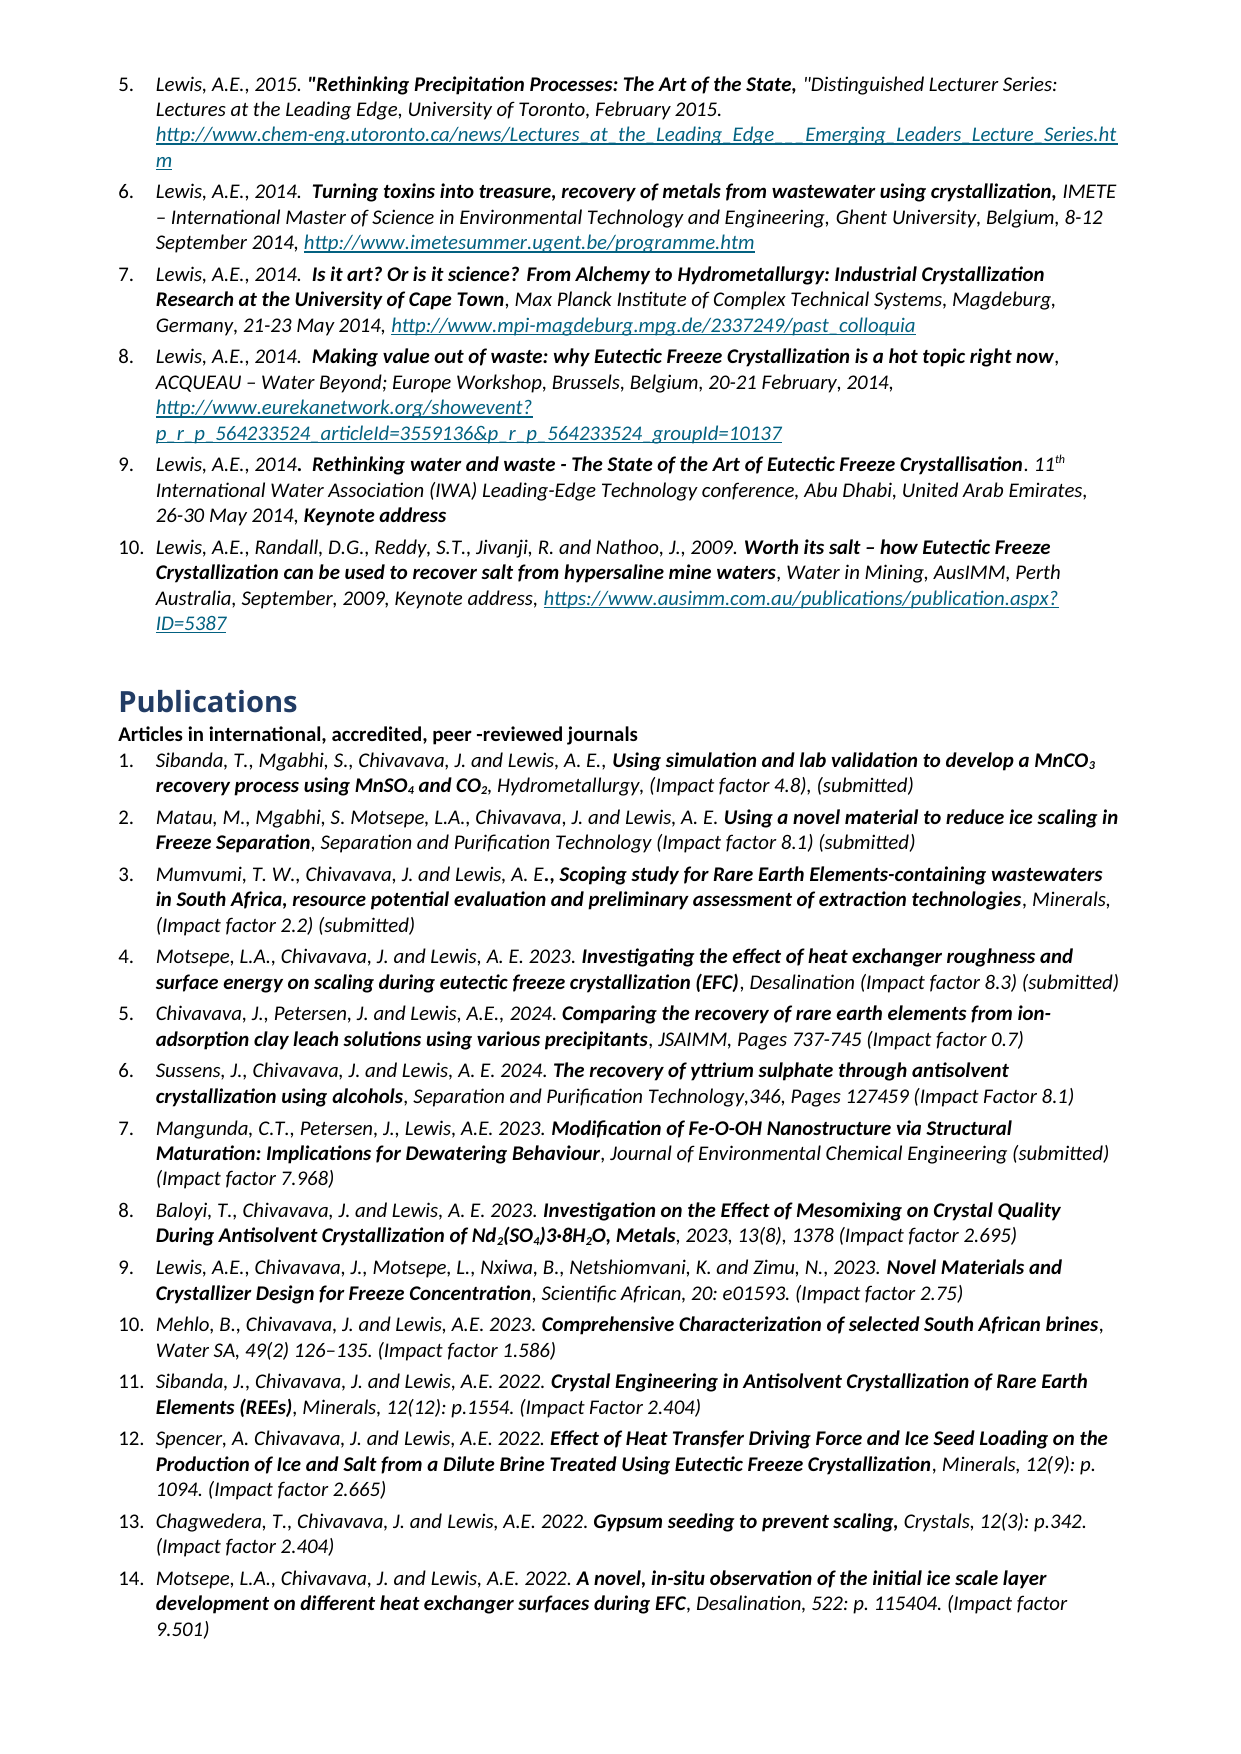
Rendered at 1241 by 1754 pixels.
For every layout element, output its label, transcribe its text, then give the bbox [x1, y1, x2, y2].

text Lewis, A.E., 2014. Turning toxins into treasure, recovery of metals from wastewater using crystallization, IMETE – International Master of Science in Environmental Technology and Engineering, Ghent University, Belgium, 8-12 September 2014, http://www.imetesummer.ugent.be/programme.htm [118, 179, 1122, 255]
text Lewis, A.E., Randall, D.G., Reddy, S.T., Jivanji, R. and Nathoo, J., 2009. Worth its salt – how Eutectic Freeze Crystallization can be used to recover salt from hypersaline mine waters, Water in Mining, AusIMM, Perth Australia, September, 2009, Keynote address, https://www.ausimm.com.au/publications/publication.aspx?ID=5387 [118, 534, 1122, 636]
list Sibanda, J., Chivavava, J. and Lewis, A.E. 2022. Crystal Engineering in Antisolvent Crystallization of Rare Earth Elements (REEs), Minerals, 12(12): p.1554. (Impact Factor 2.404) [118, 1368, 1122, 1419]
list Sussens, J., Chivavava, J. and Lewis, A. E. 2024. The recovery of yttrium sulphate through antisolvent crystallization using alcohols, Separation and Purification Technology,346, Pages 127459 (Impact Factor 8.1) [118, 1058, 1122, 1108]
list Lewis, A.E., Chivavava, J., Motsepe, L., Nxiwa, B., Netshiomvani, K. and Zimu, N., 2023. Novel Materials and Crystallizer Design for Freeze Concentration, Scientific African, 20: e01593. (Impact factor 2.75) [118, 1254, 1122, 1305]
list Chivavava, J., Petersen, J. and Lewis, A.E., 2024. Comparing the recovery of rare earth elements from ion-adsorption clay leach solutions using various precipitants, JSAIMM, Pages 737-745 (Impact factor 0.7) [118, 1001, 1122, 1051]
text Lewis, A.E., 2014. Rethinking water and waste - The State of the Art of Eutectic Freeze Crystallisation. 11th International Water Association (IWA) Leading-Edge Technology conference, Abu Dhabi, United Arab Emirates, 26-30 May 2014, Keynote address [118, 452, 1122, 528]
subtitle Publications [118, 682, 1122, 721]
text Matau, M., Mgabhi, S. Motsepe, L.A., Chivavava, J. and Lewis, A. E. Using a novel material to reduce ice scaling in Freeze Separation, Separation and Purification Technology (Impact factor 8.1) (submitted) [118, 804, 1122, 855]
list Mehlo, B., Chivavava, J. and Lewis, A.E. 2023. Comprehensive Characterization of selected South African brines, Water SA, 49(2) 126–135. (Impact factor 1.586) [118, 1311, 1122, 1362]
list Motsepe, L.A., Chivavava, J. and Lewis, A. E. 2023. Investigating the effect of heat exchanger roughness and surface energy on scaling during eutectic freeze crystallization (EFC), Desalination (Impact factor 8.3) (submitted) [118, 943, 1122, 994]
text Mumvumi, T. W., Chivavava, J. and Lewis, A. E., Scoping study for Rare Earth Elements-containing wastewaters in South Africa, resource potential evaluation and preliminary assessment of extraction technologies, Minerals, (Impact factor 2.2) (submitted) [118, 861, 1122, 937]
list Mangunda, C.T., Petersen, J., Lewis, A.E. 2023. Modification of Fe-O-OH Nanostructure via Structural Maturation: Implications for Dewatering Behaviour, Journal of Environmental Chemical Engineering (submitted) (Impact factor 7.968) [118, 1115, 1122, 1191]
text Lewis, A.E., 2015. "Rethinking Precipitation Processes: The Art of the State, "Distinguished Lecturer Series: Lectures at the Leading Edge, University of Toronto, February 2015. http://www.chem-eng.utoronto.ca/news/Lectures_at_the_Leading_Edge___Emerging_Leaders_Lecture_Series.htm [118, 71, 1122, 172]
subtitle Articles in international, accredited, peer -reviewed journals [118, 721, 1122, 747]
list Motsepe, L.A., Chivavava, J. and Lewis, A.E. 2022. A novel, in-situ observation of the initial ice scale layer development on different heat exchanger surfaces during EFC, Desalination, 522: p. 115404. (Impact factor 9.501) [118, 1565, 1122, 1641]
text Lewis, A.E., 2014. Making value out of waste: why Eutectic Freeze Crystallization is a hot topic right now, ACQUEAU – Water Beyond; Europe Workshop, Brussels, Belgium, 20-21 February, 2014, http://www.eurekanetwork.org/showevent?p_r_p_564233524_articleId=3559136&p_r_p_564233524_groupId=10137 [118, 344, 1122, 445]
list Chagwedera, T., Chivavava, J. and Lewis, A.E. 2022. Gypsum seeding to prevent scaling, Crystals, 12(3): p.342. (Impact factor 2.404) [118, 1508, 1122, 1559]
list Baloyi, T., Chivavava, J. and Lewis, A. E. 2023. Investigation on the Effect of Mesomixing on Crystal Quality During Antisolvent Crystallization of Nd2(SO4)3·8H2O, Metals, 2023, 13(8), 1378 (Impact factor 2.695) [118, 1197, 1122, 1248]
text Lewis, A.E., 2014. Is it art? Or is it science? From Alchemy to Hydrometallurgy: Industrial Crystallization Research at the University of Cape Town, Max Planck Institute of Complex Technical Systems, Magdeburg, Germany, 21-23 May 2014, http://www.mpi-magdeburg.mpg.de/2337249/past_colloquia [118, 261, 1122, 337]
list Sibanda, T., Mgabhi, S., Chivavava, J. and Lewis, A. E., Using simulation and lab validation to develop a MnCO3 recovery process using MnSO4 and CO2, Hydrometallurgy, (Impact factor 4.8), (submitted) [118, 747, 1122, 798]
list Spencer, A. Chivavava, J. and Lewis, A.E. 2022. Effect of Heat Transfer Driving Force and Ice Seed Loading on the Production of Ice and Salt from a Dilute Brine Treated Using Eutectic Freeze Crystallization, Minerals, 12(9): p. 1094. (Impact factor 2.665) [118, 1426, 1122, 1502]
